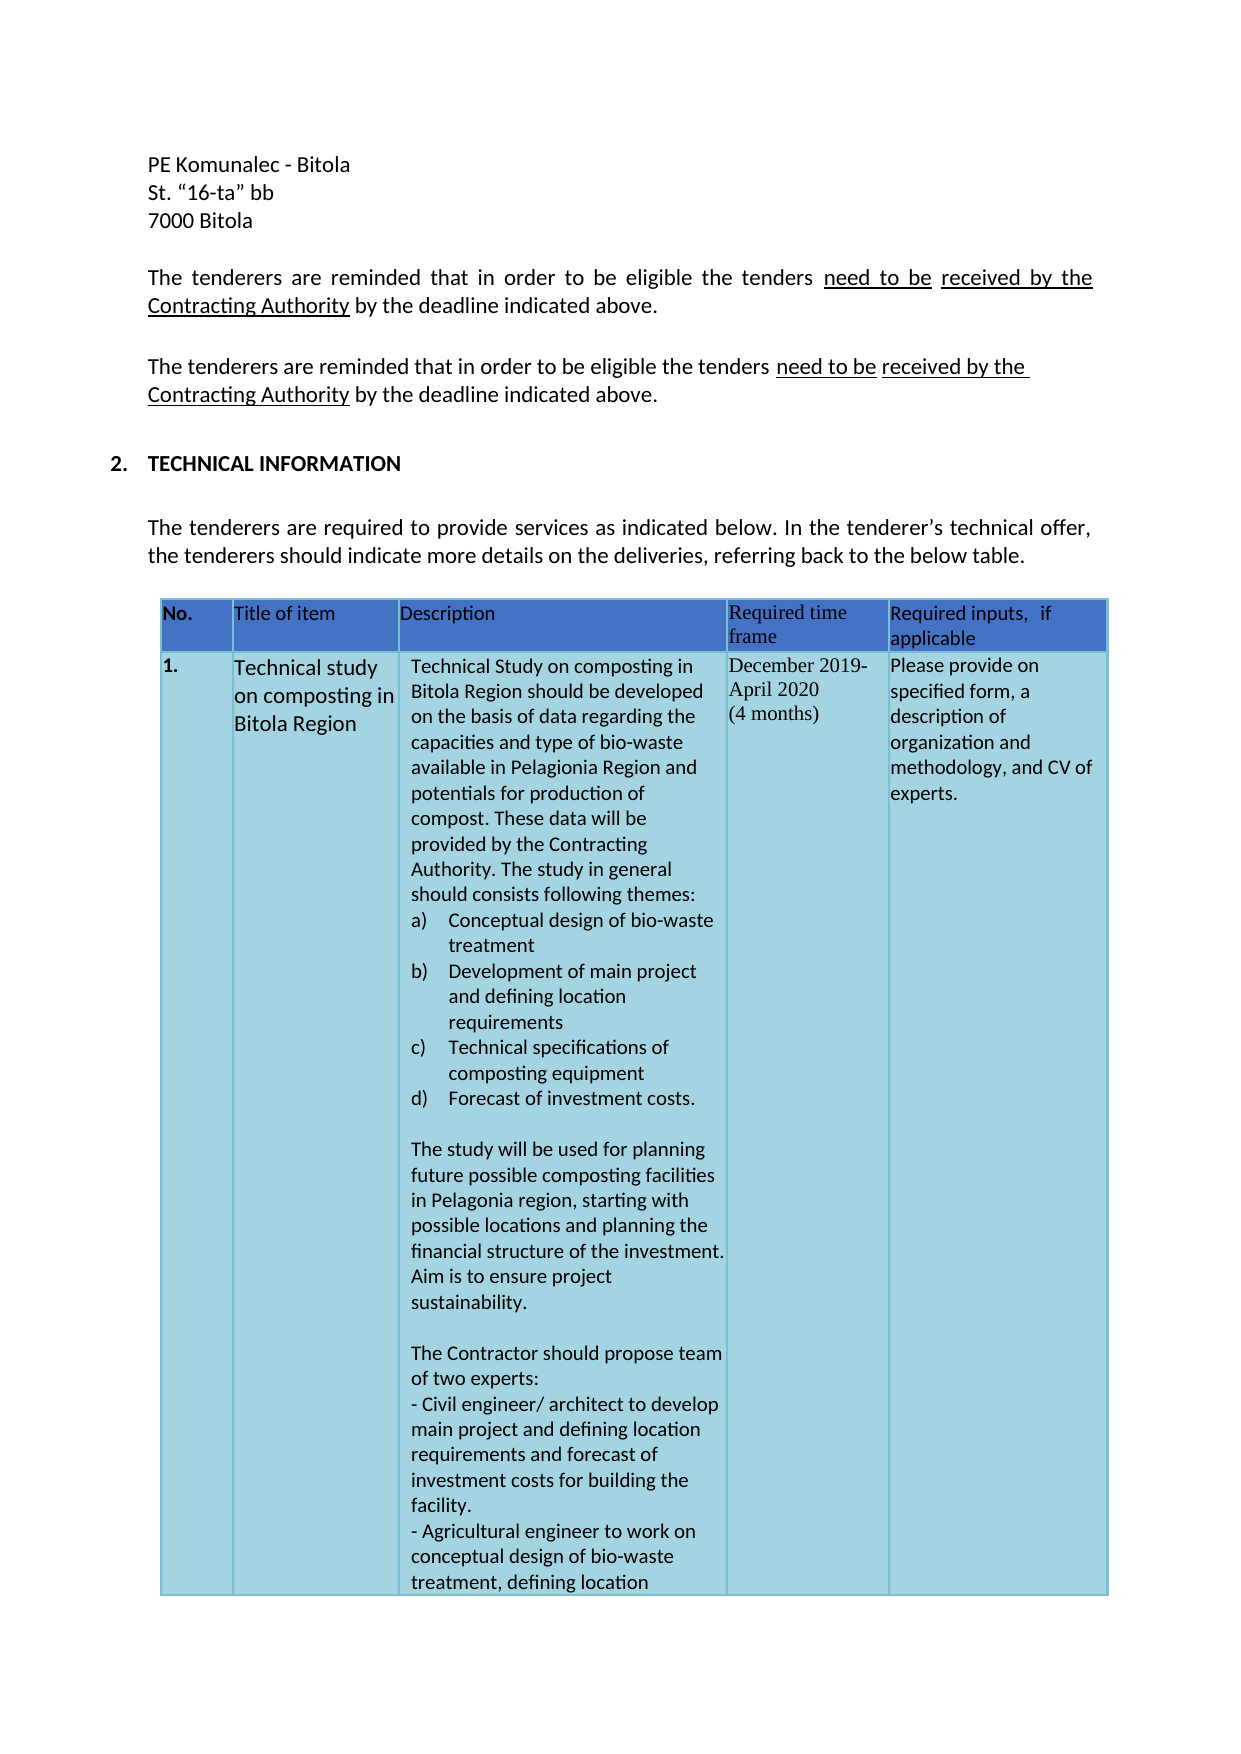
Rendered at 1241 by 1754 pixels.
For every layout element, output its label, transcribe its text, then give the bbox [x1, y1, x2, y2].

table_header Title of item [234, 600, 398, 651]
text St. “16-ta” bb [148, 178, 1092, 206]
table_header No. [162, 600, 232, 651]
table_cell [728, 653, 888, 1594]
table_cell 1. [162, 653, 232, 1594]
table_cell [400, 653, 726, 1594]
text The tenderers are required to provide services as indicated below. In the tenderer’s technical offer, the tenderers should indicate more details on the deliveries, referring back to the below table. [148, 513, 1092, 569]
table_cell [890, 653, 1106, 1594]
subtitle TECHNICAL INFORMATION [110, 449, 1092, 477]
text The tenderers are reminded that in order to be eligible the tenders need to be received by the Contracting Authority by the deadline indicated above. [148, 352, 1092, 408]
text The tenderers are reminded that in order to be eligible the tenders need to be received by the Contracting Authority by the deadline indicated above. [148, 263, 1092, 319]
text 7000 Bitola [148, 206, 1092, 234]
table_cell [234, 653, 398, 1594]
text PE Komunalec - Bitola [148, 150, 1092, 178]
table_header Description [400, 600, 726, 651]
table_header Required inputs, if applicable [890, 600, 1106, 651]
table_header Required time frame [728, 600, 888, 651]
